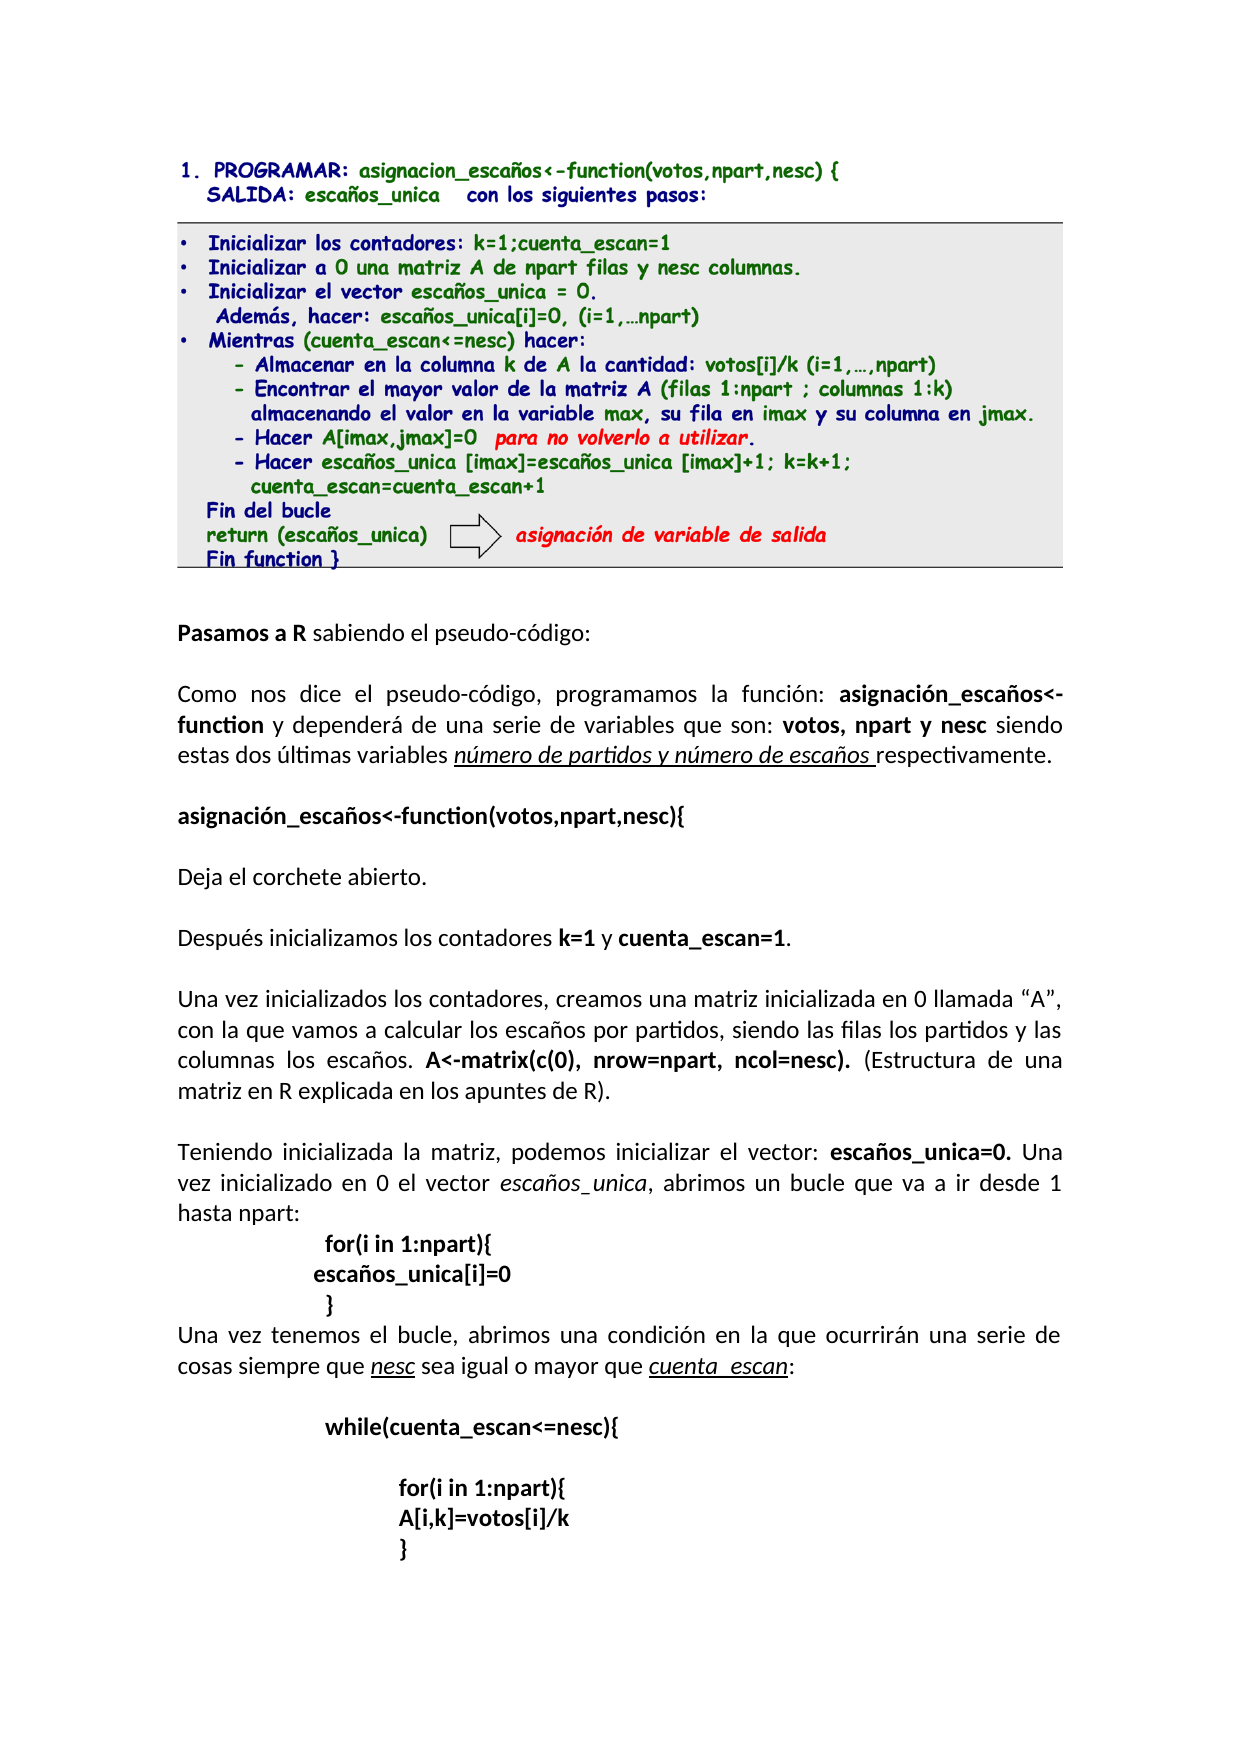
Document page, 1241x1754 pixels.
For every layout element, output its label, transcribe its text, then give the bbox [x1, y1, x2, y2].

text Pasamos a R sabiendo el pseudo-código: [177, 617, 1063, 648]
picture [177, 147, 1063, 587]
text for(i in 1:npart){ [177, 1472, 1063, 1502]
text } [177, 1533, 1063, 1563]
text Una vez inicializados los contadores, creamos una matriz inicializada en 0 llamada “A”, con la que vamos a calcular los escaños por partidos, siendo las filas los partidos y las columnas los escaños. A<-matrix(c(0), nrow=npart, ncol=nesc). (Estructura de una matriz en R explicada en los apuntes de R). [177, 983, 1063, 1106]
text } [177, 1289, 1063, 1319]
text asignación_escaños<-function(votos,npart,nesc){ [177, 800, 1063, 831]
text Teniendo inicializada la matriz, podemos inicializar el vector: escaños_unica=0. Una vez inicializado en 0 el vector escaños_unica, abrimos un bucle que va a ir desde 1 hasta npart: [177, 1136, 1063, 1228]
text Una vez tenemos el bucle, abrimos una condición en la que ocurrirán una serie de cosas siempre que nesc sea igual o mayor que cuenta_escan: [177, 1319, 1063, 1380]
text Como nos dice el pseudo-código, programamos la función: asignación_escaños<-function y dependerá de una serie de variables que son: votos, npart y nesc siendo estas dos últimas variables número de partidos y número de escaños respectivamente. [177, 678, 1063, 770]
text while(cuenta_escan<=nesc){ [177, 1411, 1063, 1441]
text Deja el corchete abierto. [177, 861, 1063, 892]
text escaños_unica[i]=0 [177, 1258, 1063, 1289]
text A[i,k]=votos[i]/k [177, 1502, 1063, 1533]
text for(i in 1:npart){ [251, 1228, 1063, 1258]
text Después inicializamos los contadores k=1 y cuenta_escan=1. [177, 922, 1063, 953]
